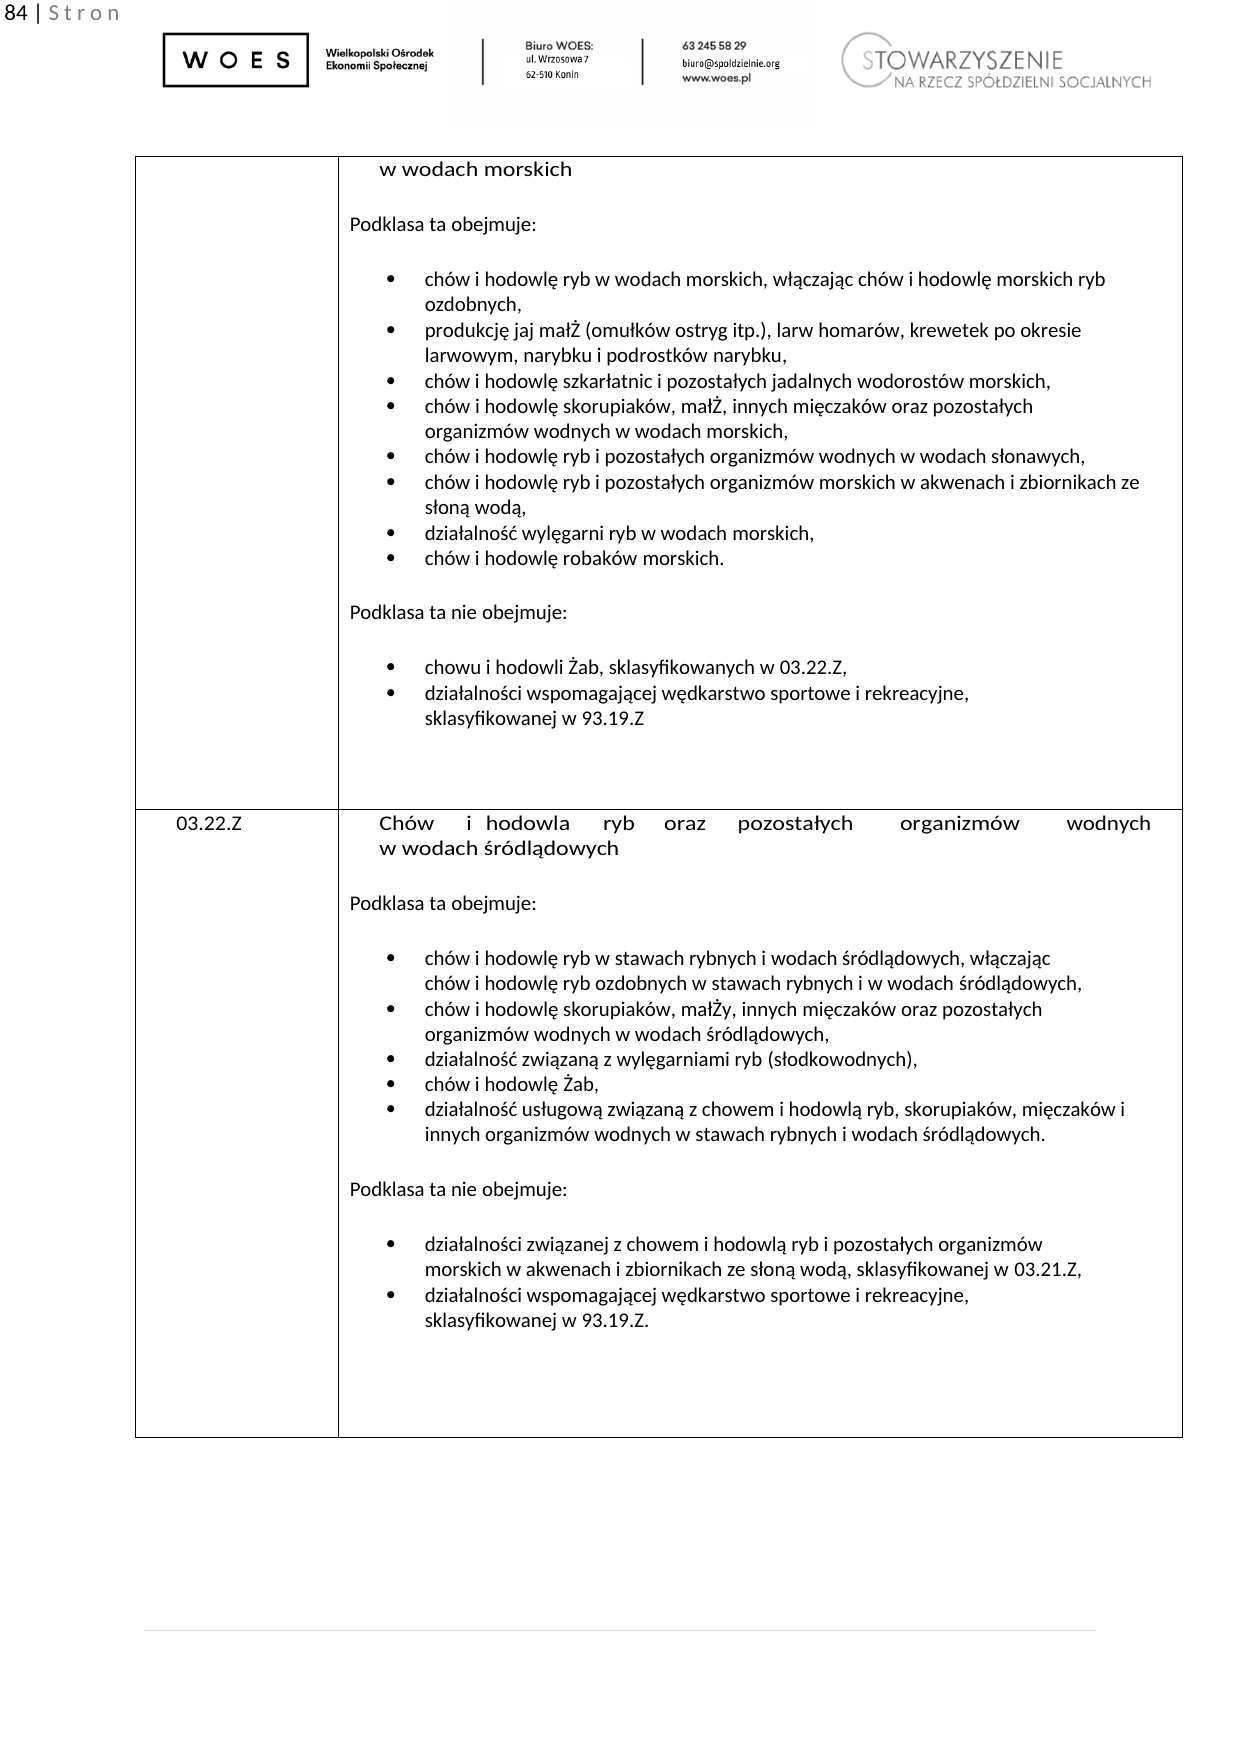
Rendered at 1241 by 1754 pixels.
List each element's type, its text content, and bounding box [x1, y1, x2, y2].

table_header [136, 157, 338, 809]
table_cell 03.22.Z [136, 810, 338, 1437]
picture [125, 0, 1173, 128]
table_cell Chów i hodowla ryb oraz pozostałych organizmów wodnych w wodach śródlądowych Podklasa ta obejmuje: chów i hodowlę ryb w stawach rybnych i wodach śródlądowych, włączając chów i hodowlę ryb ozdobnych w stawach rybnych i w wodach śródlądowych, chów i hodowlę skorupiaków, małŻy, innych mięczaków oraz pozostałych organizmów wodnych w wodach śródlądowych, działalność związaną z wylęgarniami ryb (słodkowodnych), chów i hodowlę Żab, działalność usługową związaną z chowem i hodowlą ryb, skorupiaków, mięczaków i innych organizmów wodnych w stawach rybnych i wodach śródlądowych. Podklasa ta nie obejmuje: działalności związanej z chowem i hodowlą ryb i pozostałych organizmów morskich w akwenach i zbiornikach ze słoną wodą, sklasyfikowanej w 03.21.Z, działalności wspomagającej wędkarstwo sportowe i rekreacyjne, sklasyfikowanej w 93.19.Z. [339, 810, 1182, 1437]
table_header w wodach morskich Podklasa ta obejmuje: chów i hodowlę ryb w wodach morskich, włączając chów i hodowlę morskich ryb ozdobnych, produkcję jaj małŻ (omułków ostryg itp.), larw homarów, krewetek po okresie larwowym, narybku i podrostków narybku, chów i hodowlę szkarłatnic i pozostałych jadalnych wodorostów morskich, chów i hodowlę skorupiaków, małŻ, innych mięczaków oraz pozostałych organizmów wodnych w wodach morskich, chów i hodowlę ryb i pozostałych organizmów wodnych w wodach słonawych, chów i hodowlę ryb i pozostałych organizmów morskich w akwenach i zbiornikach ze słoną wodą, działalność wylęgarni ryb w wodach morskich, chów i hodowlę robaków morskich. Podklasa ta nie obejmuje: chowu i hodowli Żab, sklasyfikowanych w 03.22.Z, działalności wspomagającej wędkarstwo sportowe i rekreacyjne, sklasyfikowanej w 93.19.Z [339, 157, 1182, 809]
